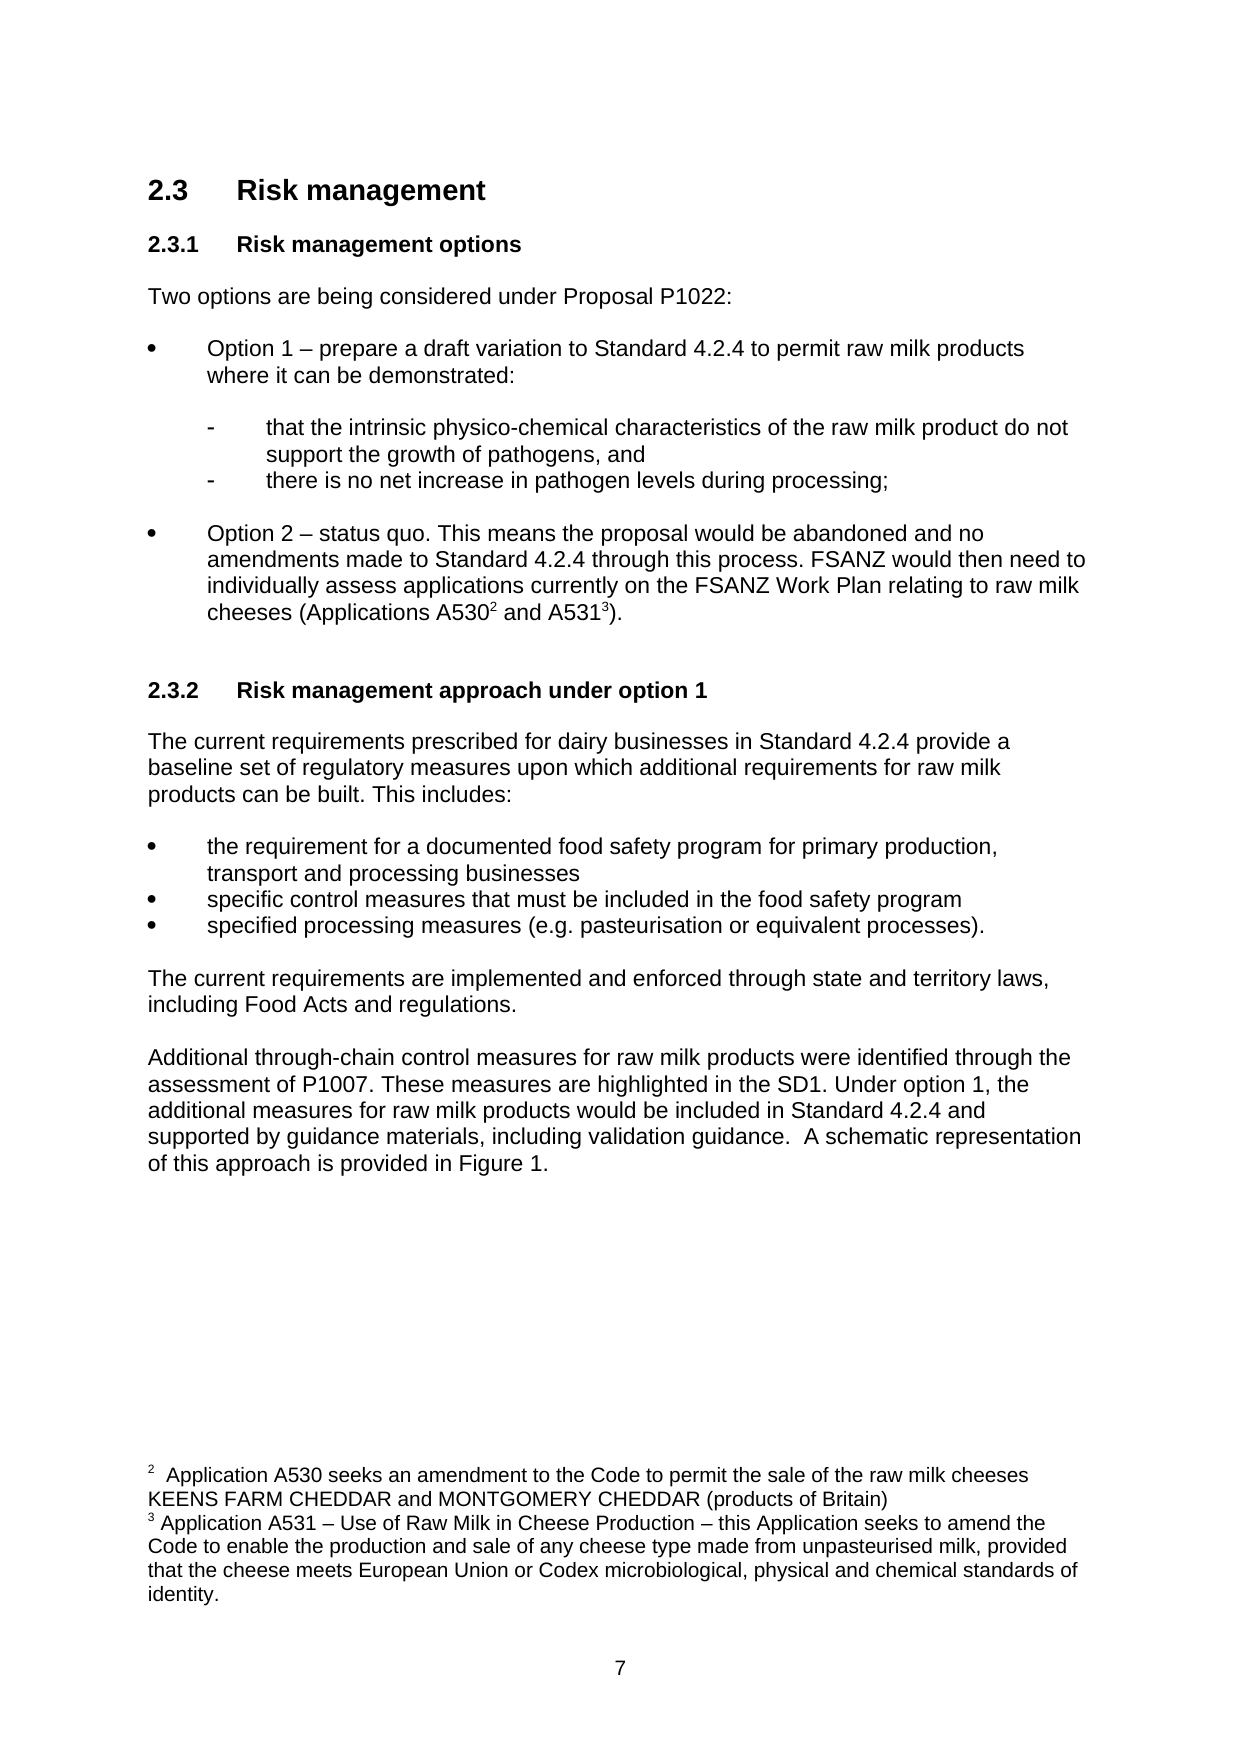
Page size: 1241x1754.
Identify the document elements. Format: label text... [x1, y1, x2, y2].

list the requirement for a documented food safety program for primary production, transport and processing businesses [148, 833, 1092, 886]
text that the intrinsic physico-chemical characteristics of the raw milk product do not support the growth of pathogens, and [207, 414, 1092, 467]
list specific control measures that must be included in the food safety program [148, 886, 1092, 912]
text Two options are being considered under Proposal P1022: [148, 283, 1092, 309]
subtitle 2.3 Risk management [148, 173, 1092, 206]
subtitle 2.3.1 Risk management options [148, 231, 1092, 258]
list Additional through-chain control measures for raw milk products were identified through the assessment of P1007. These measures are highlighted in the SD1. Under option 1, the additional measures for raw milk products would be included in Standard 4.2.4 and supported by guidance materials, including validation guidance. A schematic representation of this approach is provided in Figure 1. [148, 1044, 1092, 1176]
list The current requirements are implemented and enforced through state and territory laws, including Food Acts and regulations. [148, 965, 1092, 1018]
text Option 1 – prepare a draft variation to Standard 4.2.4 to permit raw milk products where it can be demonstrated: [148, 335, 1092, 388]
subtitle 2.3.2 Risk management approach under option 1 [148, 677, 1092, 703]
list specified processing measures (e.g. pasteurisation or equivalent processes). [148, 912, 1092, 939]
text The current requirements prescribed for dairy businesses in Standard 4.2.4 provide a baseline set of regulatory measures upon which additional requirements for raw milk products can be built. This includes: [148, 728, 1092, 807]
text Option 2 – status quo. This means the proposal would be abandoned and no amendments made to Standard 4.2.4 through this process. FSANZ would then need to individually assess applications currently on the FSANZ Work Plan relating to raw milk cheeses (Applications A530 and A531). [148, 520, 1092, 625]
text there is no net increase in pathogen levels during processing; [207, 467, 1092, 520]
